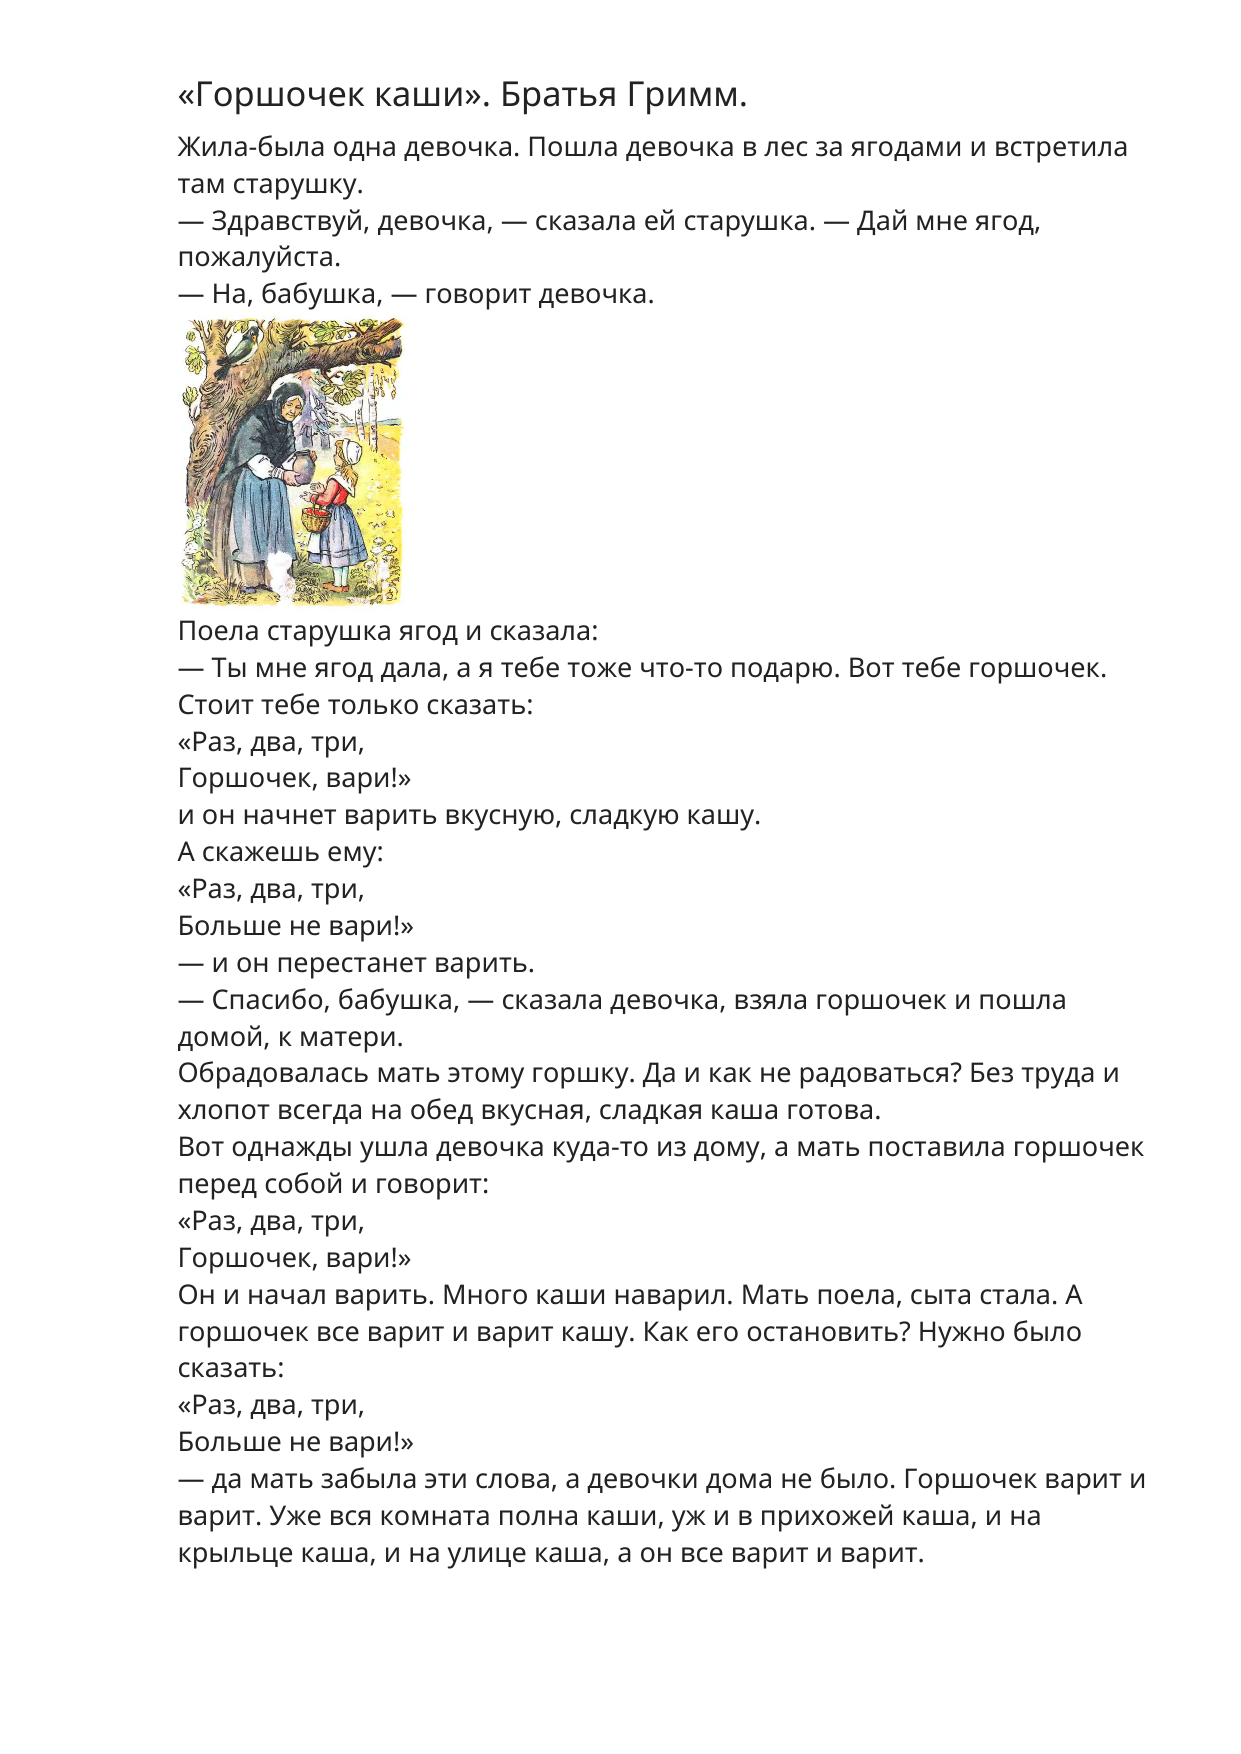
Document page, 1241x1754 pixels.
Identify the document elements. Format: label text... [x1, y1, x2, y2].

text — На, бабушка, — говорит девочка. [177, 275, 1152, 611]
text Он и начал варить. Много каши наварил. Мать поела, сыта стала. А горшочек все варит и варит кашу. Как его остановить? Нужно было сказать: [177, 1275, 1152, 1386]
text — да мать забыла эти слова, а девочки дома не было. Горшочек варит и варит. Уже вся комната полна каши, уж и в прихожей каша, и на крыльце каша, и на улице каша, а он все варит и варит. [177, 1459, 1152, 1570]
text «Раз, два, три, Больше не вари!» [177, 869, 1152, 943]
text — Здравствуй, девочка, — сказала ей старушка. — Дай мне ягод, пожалуйста. [177, 201, 1152, 275]
text — и он перестанет варить. [177, 943, 1152, 980]
text А скажешь ему: [177, 833, 1152, 869]
text «Раз, два, три, Горшочек, вари!» [177, 722, 1152, 796]
text «Раз, два, три, Больше не вари!» [177, 1386, 1152, 1459]
text «Раз, два, три, Горшочек, вари!» [177, 1201, 1152, 1275]
text — Спасибо, бабушка, — сказала девочка, взяла горшочек и пошла домой, к матери. [177, 980, 1152, 1054]
text «Горшочек каши». Братья Гримм. [177, 69, 1152, 116]
text Поела старушка ягод и сказала: [177, 611, 1152, 648]
text и он начнет варить вкусную, сладкую кашу. [177, 796, 1152, 833]
text Обрадовалась мать этому горшку. Да и как не радоваться? Без труда и хлопот всегда на обед вкусная, сладкая каша готова. [177, 1054, 1152, 1128]
text Вот однажды ушла девочка куда-то из дому, а мать поставила горшочек перед собой и говорит: [177, 1128, 1152, 1201]
text Жила-была одна девочка. Пошла девочка в лес за ягодами и встретила там старушку. [177, 127, 1152, 201]
picture [177, 311, 407, 612]
text — Ты мне ягод дала, а я тебе тоже что-то подарю. Вот тебе горшочек. Стоит тебе только сказать: [177, 648, 1152, 722]
